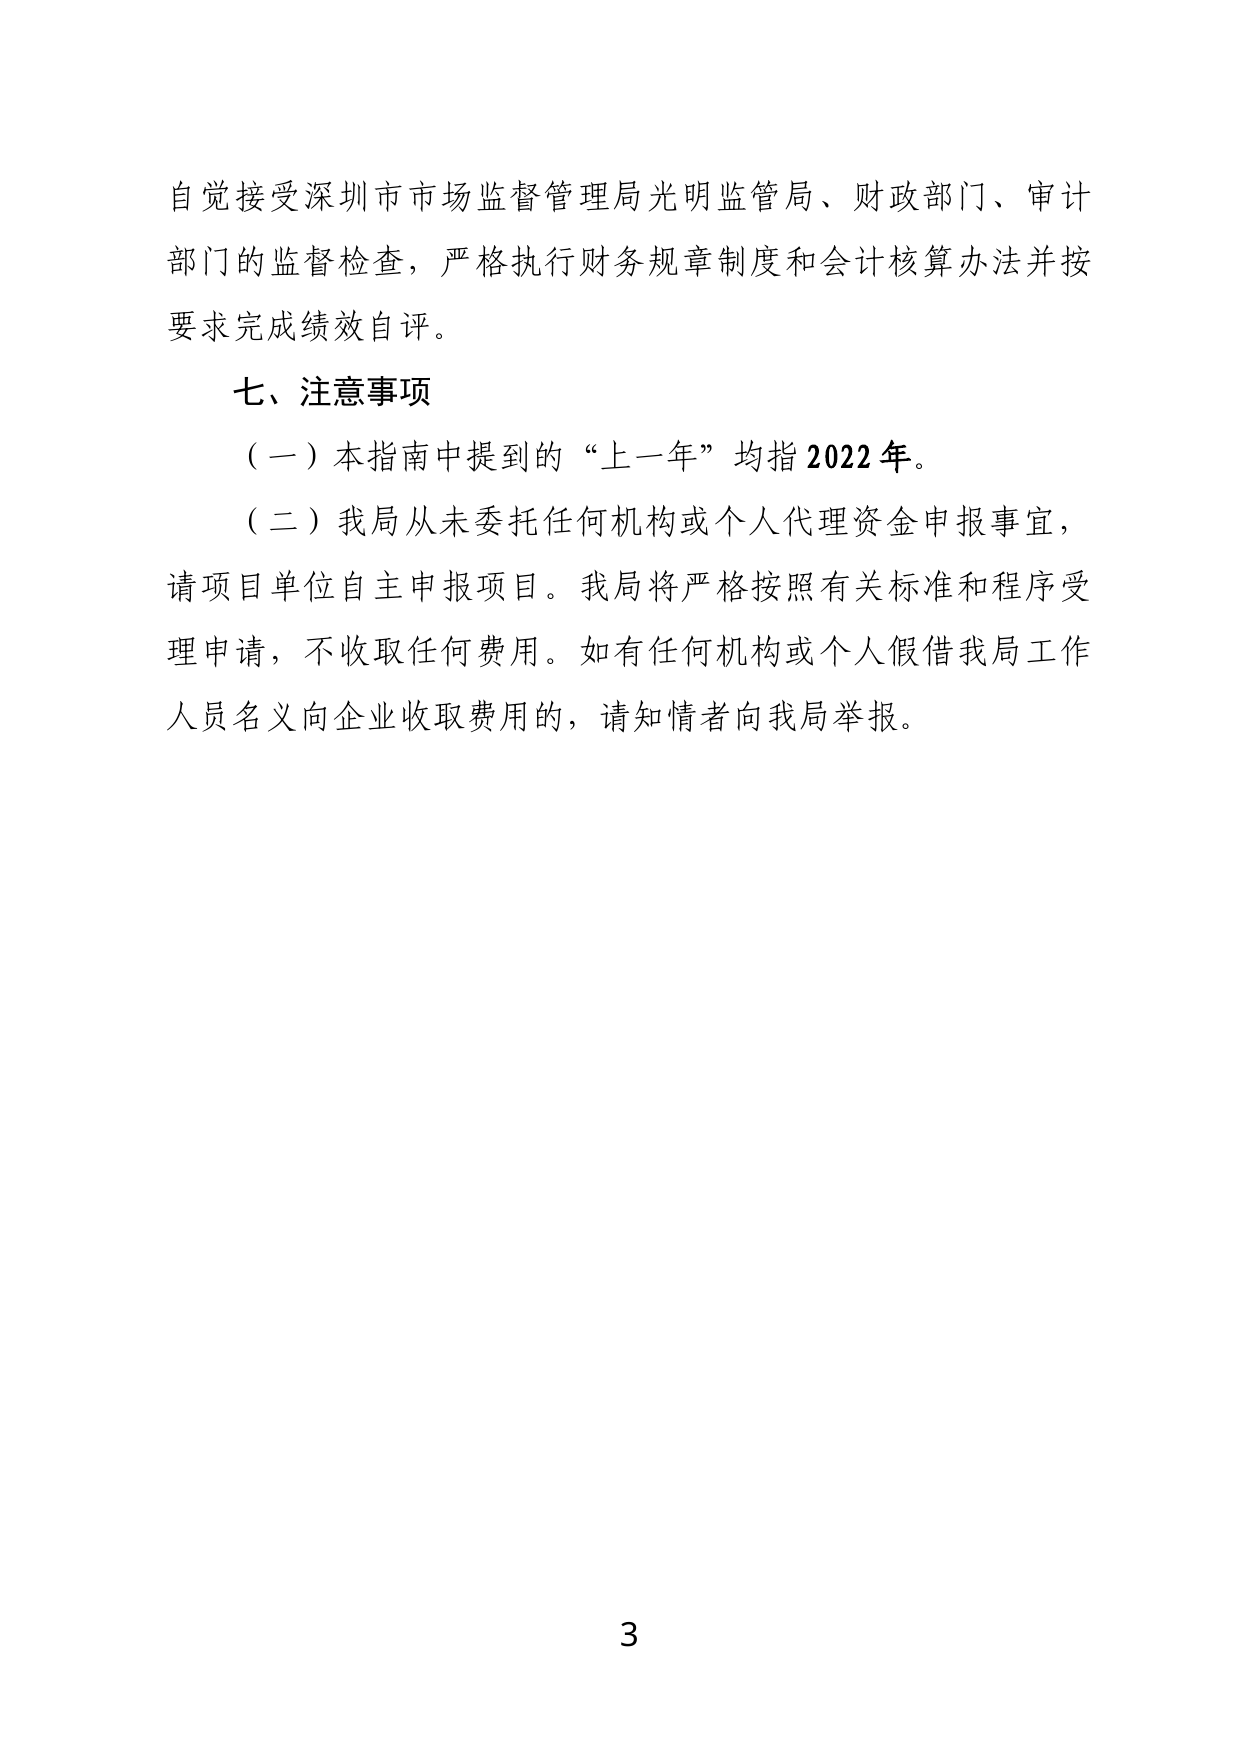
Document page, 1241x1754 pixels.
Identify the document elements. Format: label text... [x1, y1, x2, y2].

text 七、注意事项 [165, 357, 1093, 422]
text （二）我局从未委托任何机构或个人代理资金申报事宜，请项目单位自主申报项目。我局将严格按照有关标准和程序受理申请，不收取任何费用。如有任何机构或个人假借我局工作人员名义向企业收取费用的，请知情者向我局举报。 [165, 487, 1093, 747]
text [165, 162, 1093, 357]
text （一）本指南中提到的“上一年”均指2022年。 [165, 422, 1093, 487]
